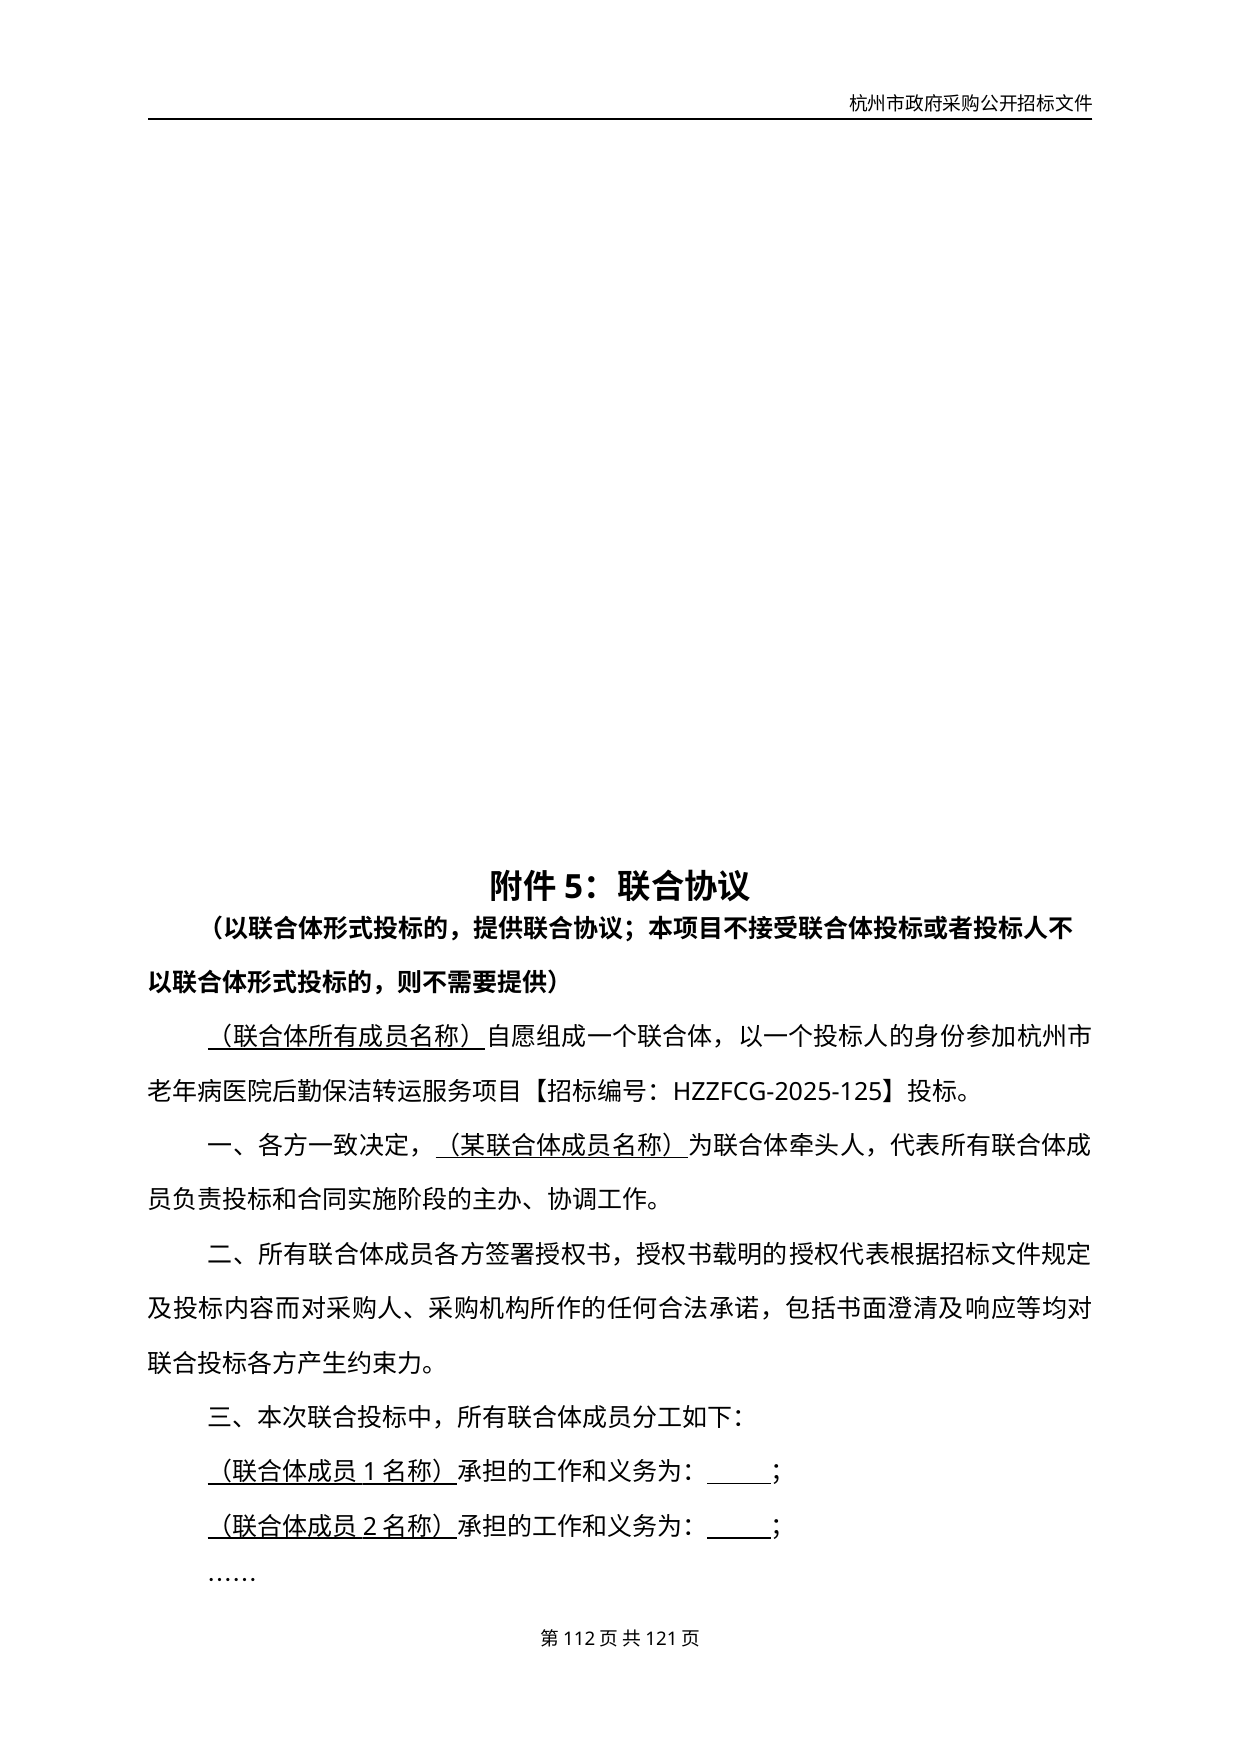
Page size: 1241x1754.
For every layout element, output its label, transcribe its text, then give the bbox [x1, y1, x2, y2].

text 附件5：联合协议 [148, 859, 1092, 908]
text 二、所有联合体成员各方签署授权书，授权书载明的授权代表根据招标文件规定及投标内容而对采购人、采购机构所作的任何合法承诺，包括书面澄清及响应等均对联合投标各方产生约束力。 [148, 1234, 1092, 1379]
text （联合体成员1名称）承担的工作和义务为： ； [148, 1452, 1092, 1488]
text （以联合体形式投标的，提供联合协议；本项目不接受联合体投标或者投标人不以联合体形式投标的，则不需要提供） [148, 908, 1092, 999]
text （联合体成员2名称）承担的工作和义务为： ； [148, 1506, 1092, 1542]
text …… [148, 1561, 1092, 1597]
text 一、各方一致决定，（某联合体成员名称）为联合体牵头人，代表所有联合体成员负责投标和合同实施阶段的主办、协调工作。 [148, 1126, 1092, 1216]
text （联合体所有成员名称）自愿组成一个联合体，以一个投标人的身份参加杭州市老年病医院后勤保洁转运服务项目【招标编号：HZZFCG-2025-125】投标。 [148, 1017, 1092, 1107]
text 三、本次联合投标中，所有联合体成员分工如下： [148, 1397, 1092, 1434]
